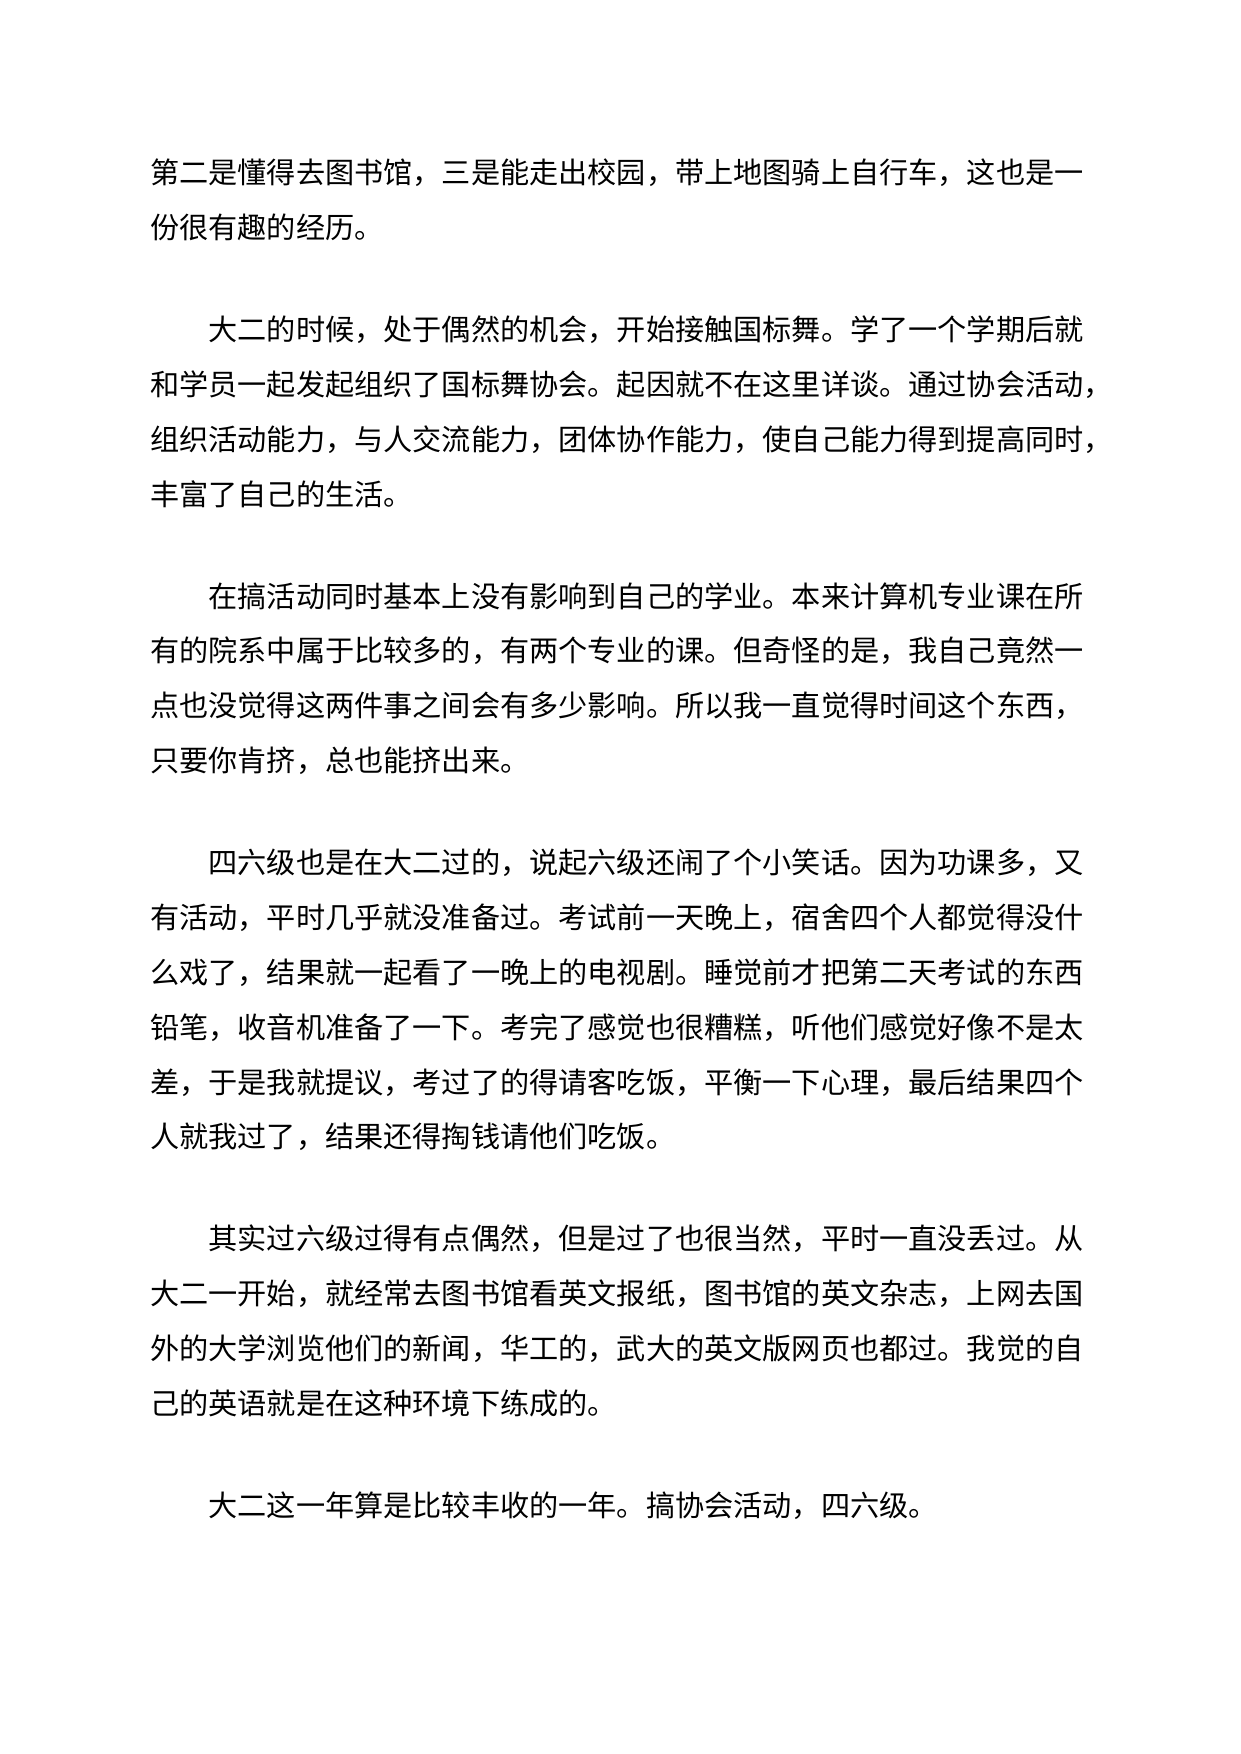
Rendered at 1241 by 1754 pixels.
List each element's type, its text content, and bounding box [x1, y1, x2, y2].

text 其实过六级过得有点偶然，但是过了也很当然，平时一直没丢过。从大二一开始，就经常去图书馆看英文报纸，图书馆的英文杂志，上网去国外的大学浏览他们的新闻，华工的，武大的英文版网页也都过。我觉的自己的英语就是在这种环境下练成的。 [150, 1216, 1090, 1423]
text 大二的时候，处于偶然的机会，开始接触国标舞。学了一个学期后就和学员一起发起组织了国标舞协会。起因就不在这里详谈。通过协会活动，组织活动能力，与人交流能力，团体协作能力，使自己能力得到提高同时，丰富了自己的生活。 [150, 307, 1090, 514]
text 大二这一年算是比较丰收的一年。搞协会活动，四六级。 [150, 1482, 1090, 1524]
text 四六级也是在大二过的，说起六级还闹了个小笑话。因为功课多，又有活动，平时几乎就没准备过。考试前一天晚上，宿舍四个人都觉得没什么戏了，结果就一起看了一晚上的电视剧。睡觉前才把第二天考试的东西铅笔，收音机准备了一下。考完了感觉也很糟糕，听他们感觉好像不是太差，于是我就提议，考过了的得请客吃饭，平衡一下心理，最后结果四个人就我过了，结果还得掏钱请他们吃饭。 [150, 839, 1090, 1156]
text 在搞活动同时基本上没有影响到自己的学业。本来计算机专业课在所有的院系中属于比较多的，有两个专业的课。但奇怪的是，我自己竟然一点也没觉得这两件事之间会有多少影响。所以我一直觉得时间这个东西，只要你肯挤，总也能挤出来。 [150, 573, 1090, 780]
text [150, 150, 1090, 247]
